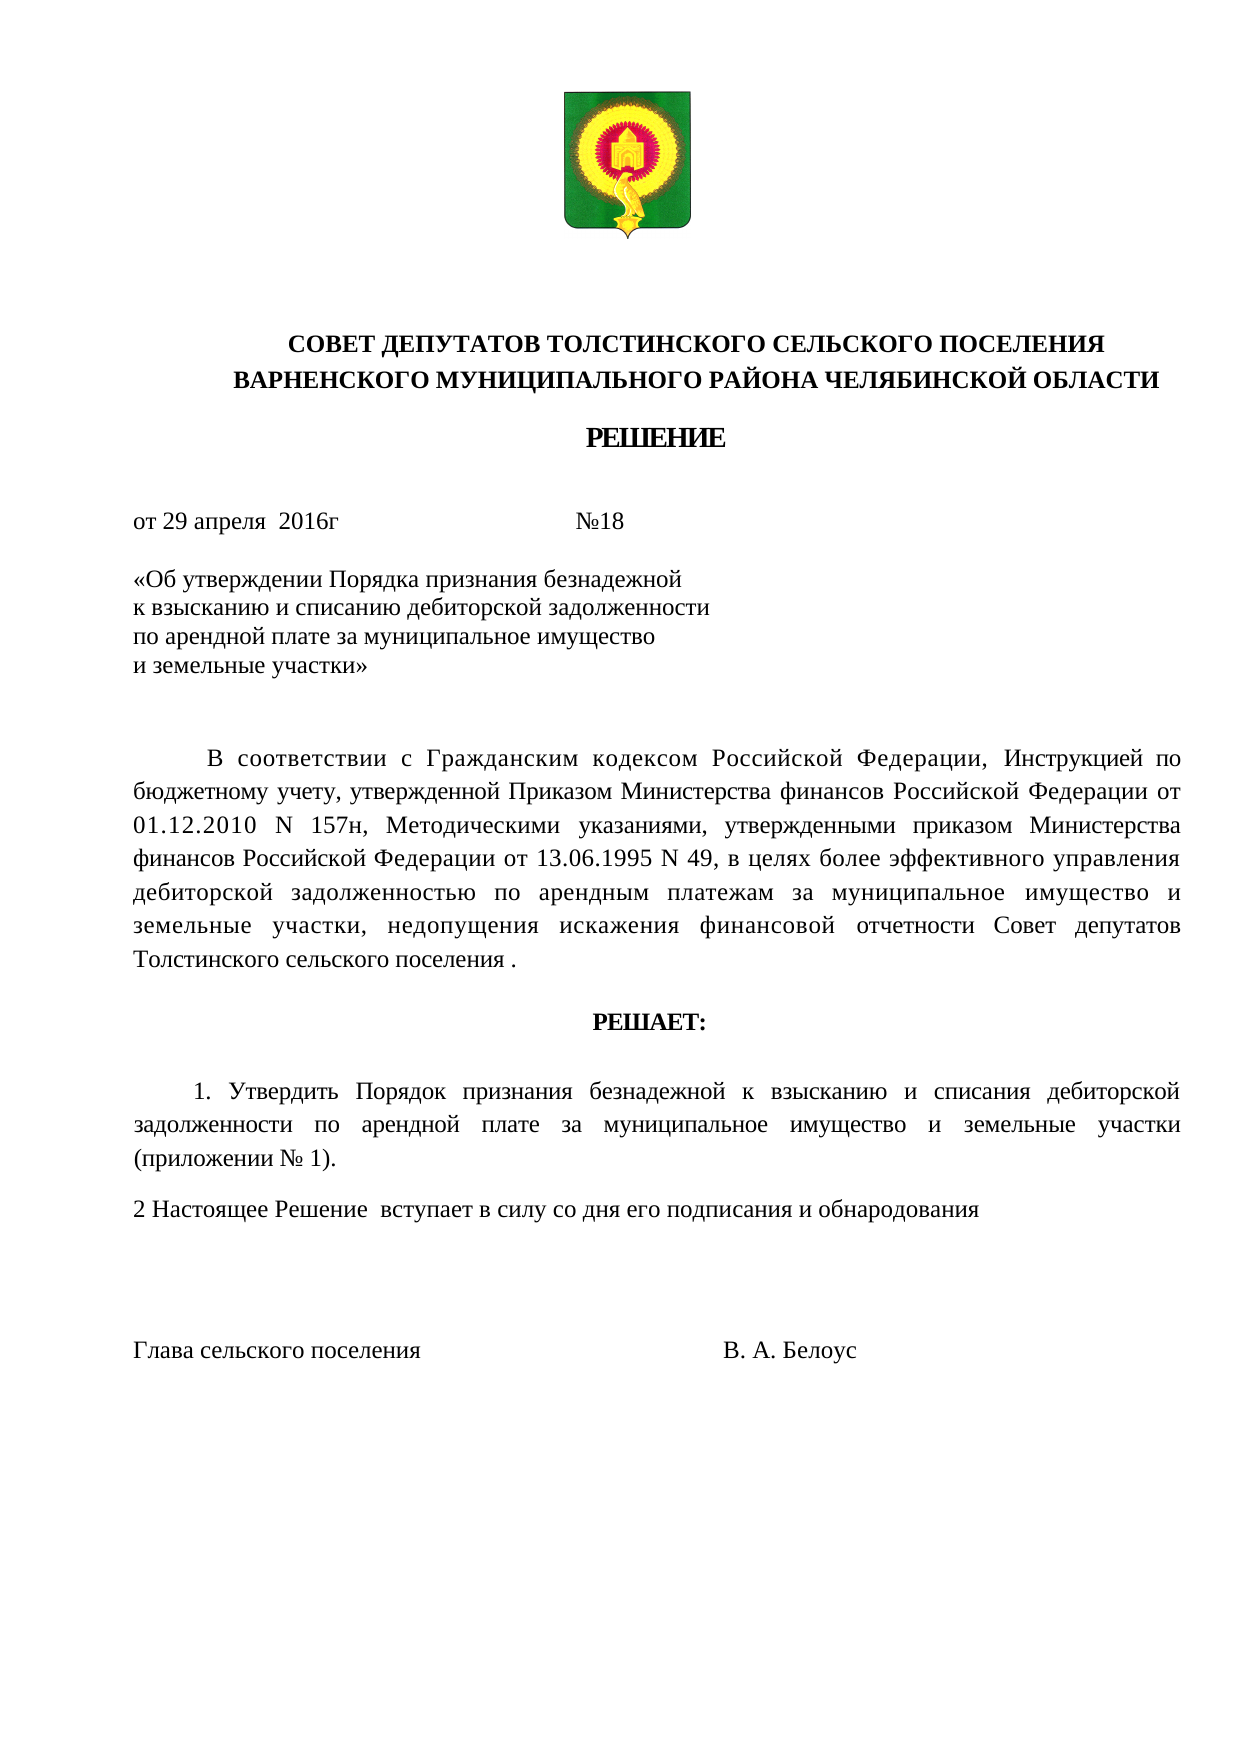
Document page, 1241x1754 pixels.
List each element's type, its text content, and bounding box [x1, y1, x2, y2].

text к взысканию и списанию дебиторской задолженности [133, 592, 1181, 621]
text и земельные участки» [133, 650, 1181, 679]
text 2 Настоящее Решение вступает в силу со дня его подписания и обнародования [133, 1194, 1181, 1222]
text РЕШЕНИЕ [133, 420, 1181, 453]
text РЕШАЕТ: [592, 1007, 1181, 1036]
text «Об утверждении Порядка признания безнадежной [133, 564, 1181, 592]
text по арендной плате за муниципальное имущество [133, 621, 1181, 650]
text Глава сельского поселения В. А. Белоус [133, 1335, 1181, 1364]
text 1. Утвердить Порядок признания безнадежной к взысканию и списания дебиторской задолженности по арендной плате за муниципальное имущество и земельные участки (приложении № 1). [133, 1072, 1181, 1173]
text от 29 апреля 2016г №18 [133, 506, 1181, 535]
text В соответствии с Гражданским кодексом Российской Федерации, Инструкцией по бюджетному учету, утвержденной Приказом Министерства финансов Российской Федерации от 01.12.2010 N 157н, Методическими указаниями, утвержденными приказом Министерства финансов Российской Федерации от 13.06.1995 N 49, в целях более эффективного управления дебиторской задолженностью по арендным платежам за муниципальное имущество и земельные участки, недопущения искажения финансовой отчетности Совет депутатов Толстинского сельского поселения . [133, 739, 1181, 974]
text СОВЕТ ДЕПУТАТОВ ТОЛСТИНСКОГО СЕЛЬСКОГО ПОСЕЛЕНИЯ ВАРНЕНСКОГО МУНИЦИПАЛЬНОГО РАЙОНА ЧЕЛЯБИНСКОЙ ОБЛАСТИ [212, 324, 1181, 396]
picture [564, 91, 691, 238]
